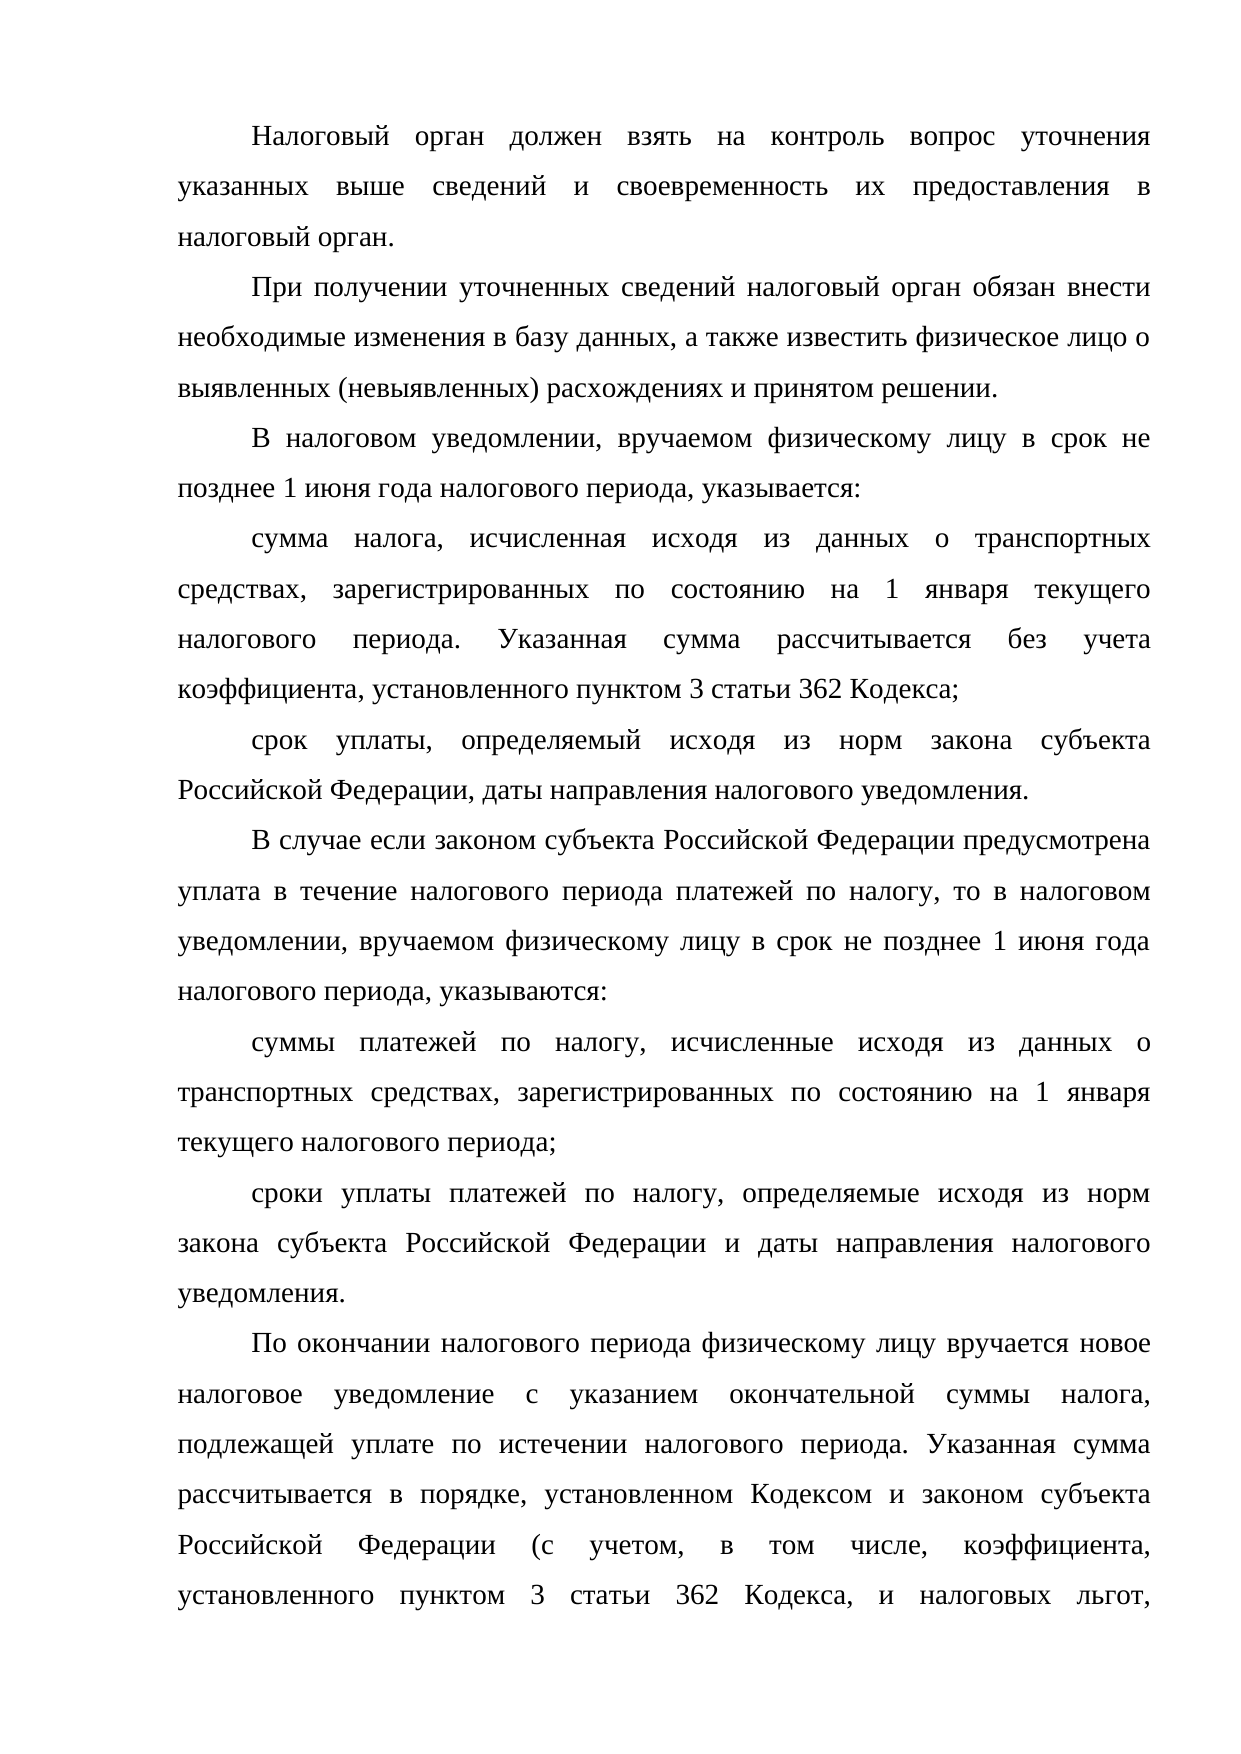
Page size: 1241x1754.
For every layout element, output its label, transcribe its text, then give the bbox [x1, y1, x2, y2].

text При получении уточненных сведений налоговый орган обязан внести необходимые изменения в базу данных, а также известить физическое лицо о выявленных (невыявленных) расхождениях и принятом решении. [177, 269, 1152, 403]
text сроки уплаты платежей по налогу, определяемые исходя из норм закона субъекта Российской Федерации и даты направления налогового уведомления. [177, 1175, 1152, 1309]
text В налоговом уведомлении, вручаемом физическому лицу в срок не позднее 1 июня года налогового периода, указывается: [177, 420, 1152, 504]
text срок уплаты, определяемый исходя из норм закона субъекта Российской Федерации, даты направления налогового уведомления. [177, 722, 1152, 806]
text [177, 1326, 1152, 1611]
text В случае если законом субъекта Российской Федерации предусмотрена уплата в течение налогового периода платежей по налогу, то в налоговом уведомлении, вручаемом физическому лицу в срок не позднее 1 июня года налогового периода, указываются: [177, 822, 1152, 1007]
text сумма налога, исчисленная исходя из данных о транспортных средствах, зарегистрированных по состоянию на 1 января текущего налогового периода. Указанная сумма рассчитывается без учета коэффициента, установленного пунктом 3 статьи 362 Кодекса; [177, 521, 1152, 705]
text суммы платежей по налогу, исчисленные исходя из данных о транспортных средствах, зарегистрированных по состоянию на 1 января текущего налогового периода; [177, 1024, 1152, 1158]
text Налоговый орган должен взять на контроль вопрос уточнения указанных выше сведений и своевременность их предоставления в налоговый орган. [177, 118, 1152, 252]
